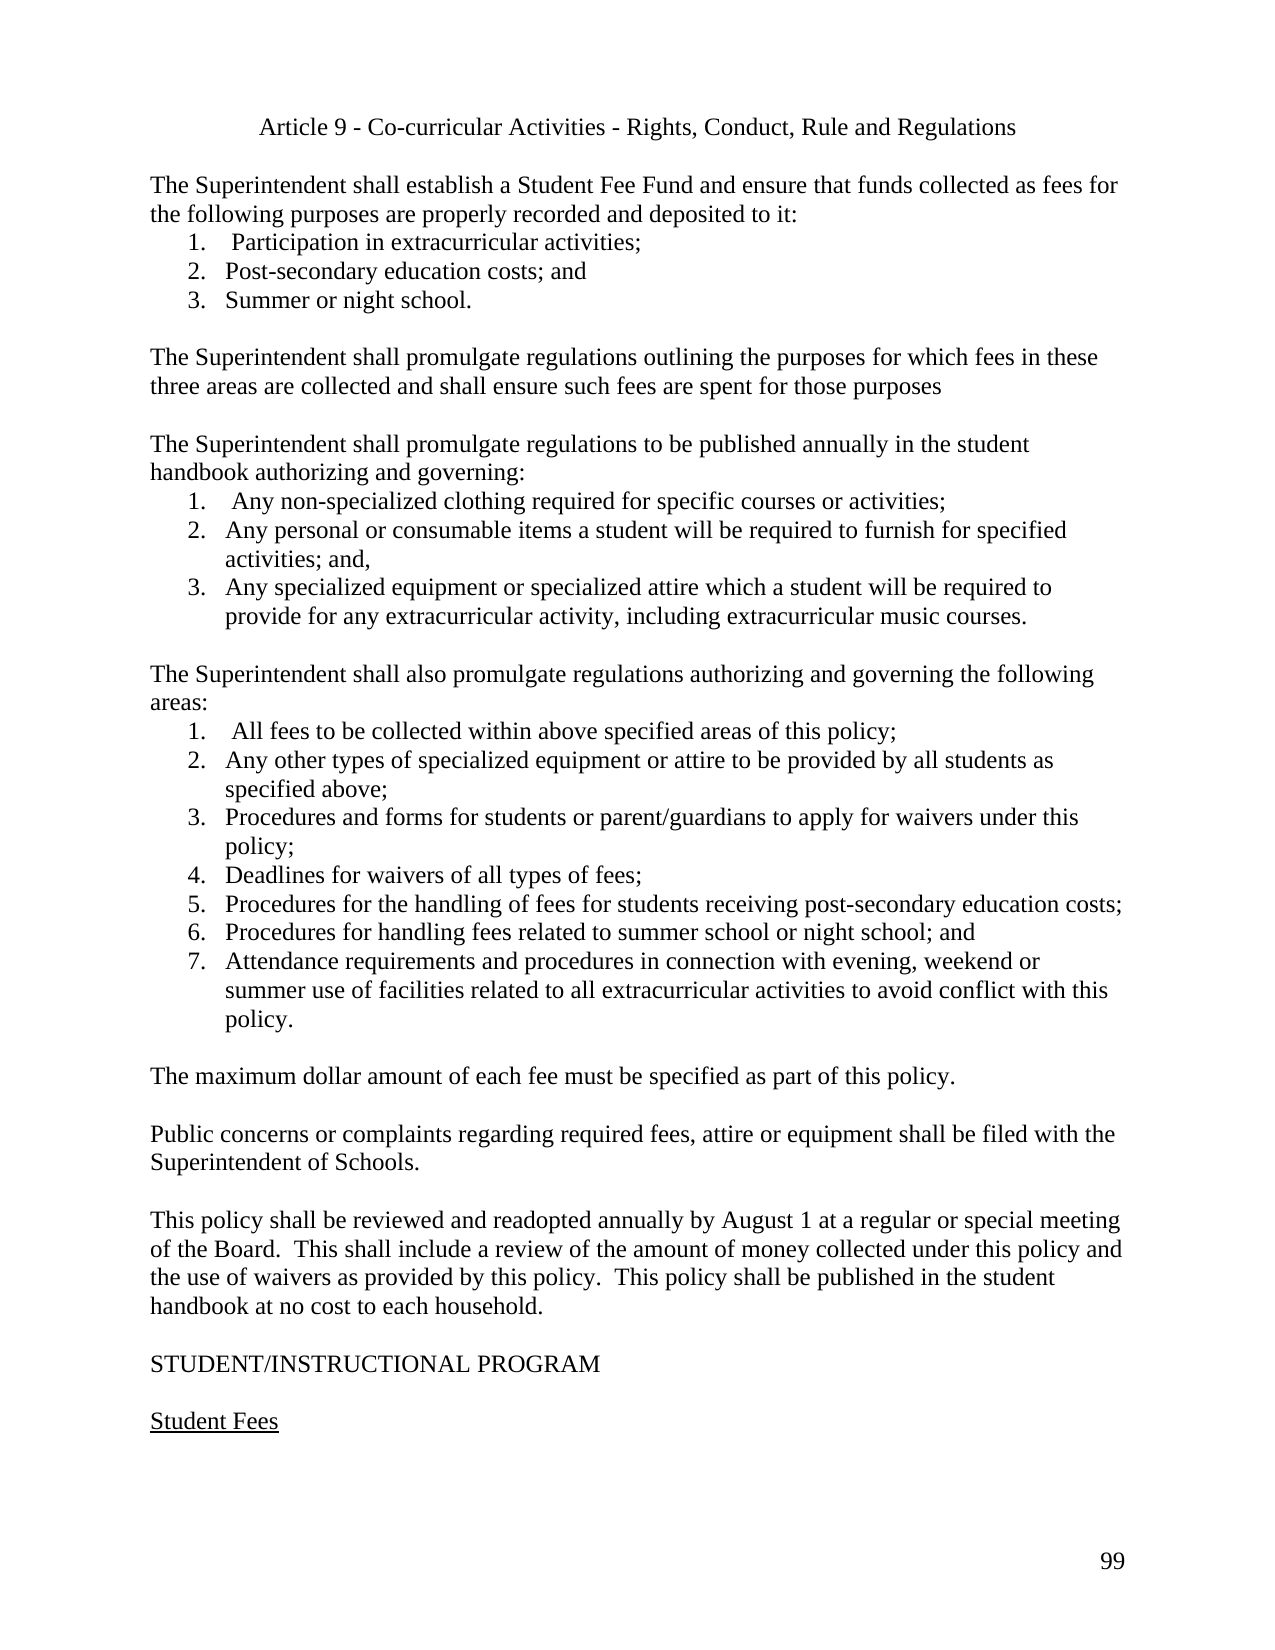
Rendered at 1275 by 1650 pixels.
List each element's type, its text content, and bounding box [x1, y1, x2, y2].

list Any non-specialized clothing required for specific courses or activities; [187, 486, 1125, 515]
list Attendance requirements and procedures in connection with evening, weekend or summer use of facilities related to all extracurricular activities to avoid conflict with this policy. [187, 946, 1125, 1032]
list Post-secondary education costs; and [187, 256, 1125, 285]
list Any specialized equipment or specialized attire which a student will be required to provide for any extracurricular activity, including extracurricular music courses. [187, 572, 1125, 630]
text This policy shall be reviewed and readopted annually by August 1 at a regular or special meeting of the Board. This shall include a review of the amount of money collected under this policy and the use of waivers as provided by this policy. This policy shall be published in the student handbook at no cost to each household. [150, 1205, 1125, 1320]
text The Superintendent shall promulgate regulations outlining the purposes for which fees in these three areas are collected and shall ensure such fees are spent for those purposes [150, 342, 1125, 400]
text The Superintendent shall also promulgate regulations authorizing and governing the following areas: [150, 659, 1125, 716]
list All fees to be collected within above specified areas of this policy; [187, 716, 1125, 745]
list Any personal or consumable items a student will be required to furnish for specified activities; and, [187, 515, 1125, 572]
text The Superintendent shall promulgate regulations to be published annually in the student handbook authorizing and governing: [150, 429, 1125, 486]
text STUDENT/INSTRUCTIONAL PROGRAM [150, 1349, 1125, 1377]
text The Superintendent shall establish a Student Fee Fund and ensure that funds collected as fees for the following purposes are properly recorded and deposited to it: [150, 170, 1125, 227]
list Procedures for the handling of fees for students receiving post-secondary education costs; [187, 889, 1125, 917]
list Summer or night school. [187, 285, 1125, 314]
title Article 9 - Co-curricular Activities - Rights, Conduct, Rule and Regulations [150, 112, 1125, 141]
list Procedures for handling fees related to summer school or night school; and [187, 917, 1125, 946]
list Deadlines for waivers of all types of fees; [187, 860, 1125, 889]
text The maximum dollar amount of each fee must be specified as part of this policy. [150, 1061, 1125, 1090]
text Student Fees [150, 1406, 1125, 1435]
text Public concerns or complaints regarding required fees, attire or equipment shall be filed with the Superintendent of Schools. [150, 1119, 1125, 1176]
list Participation in extracurricular activities; [187, 227, 1125, 256]
list Procedures and forms for students or parent/guardians to apply for waivers under this policy; [187, 802, 1125, 860]
list Any other types of specialized equipment or attire to be provided by all students as specified above; [187, 745, 1125, 802]
